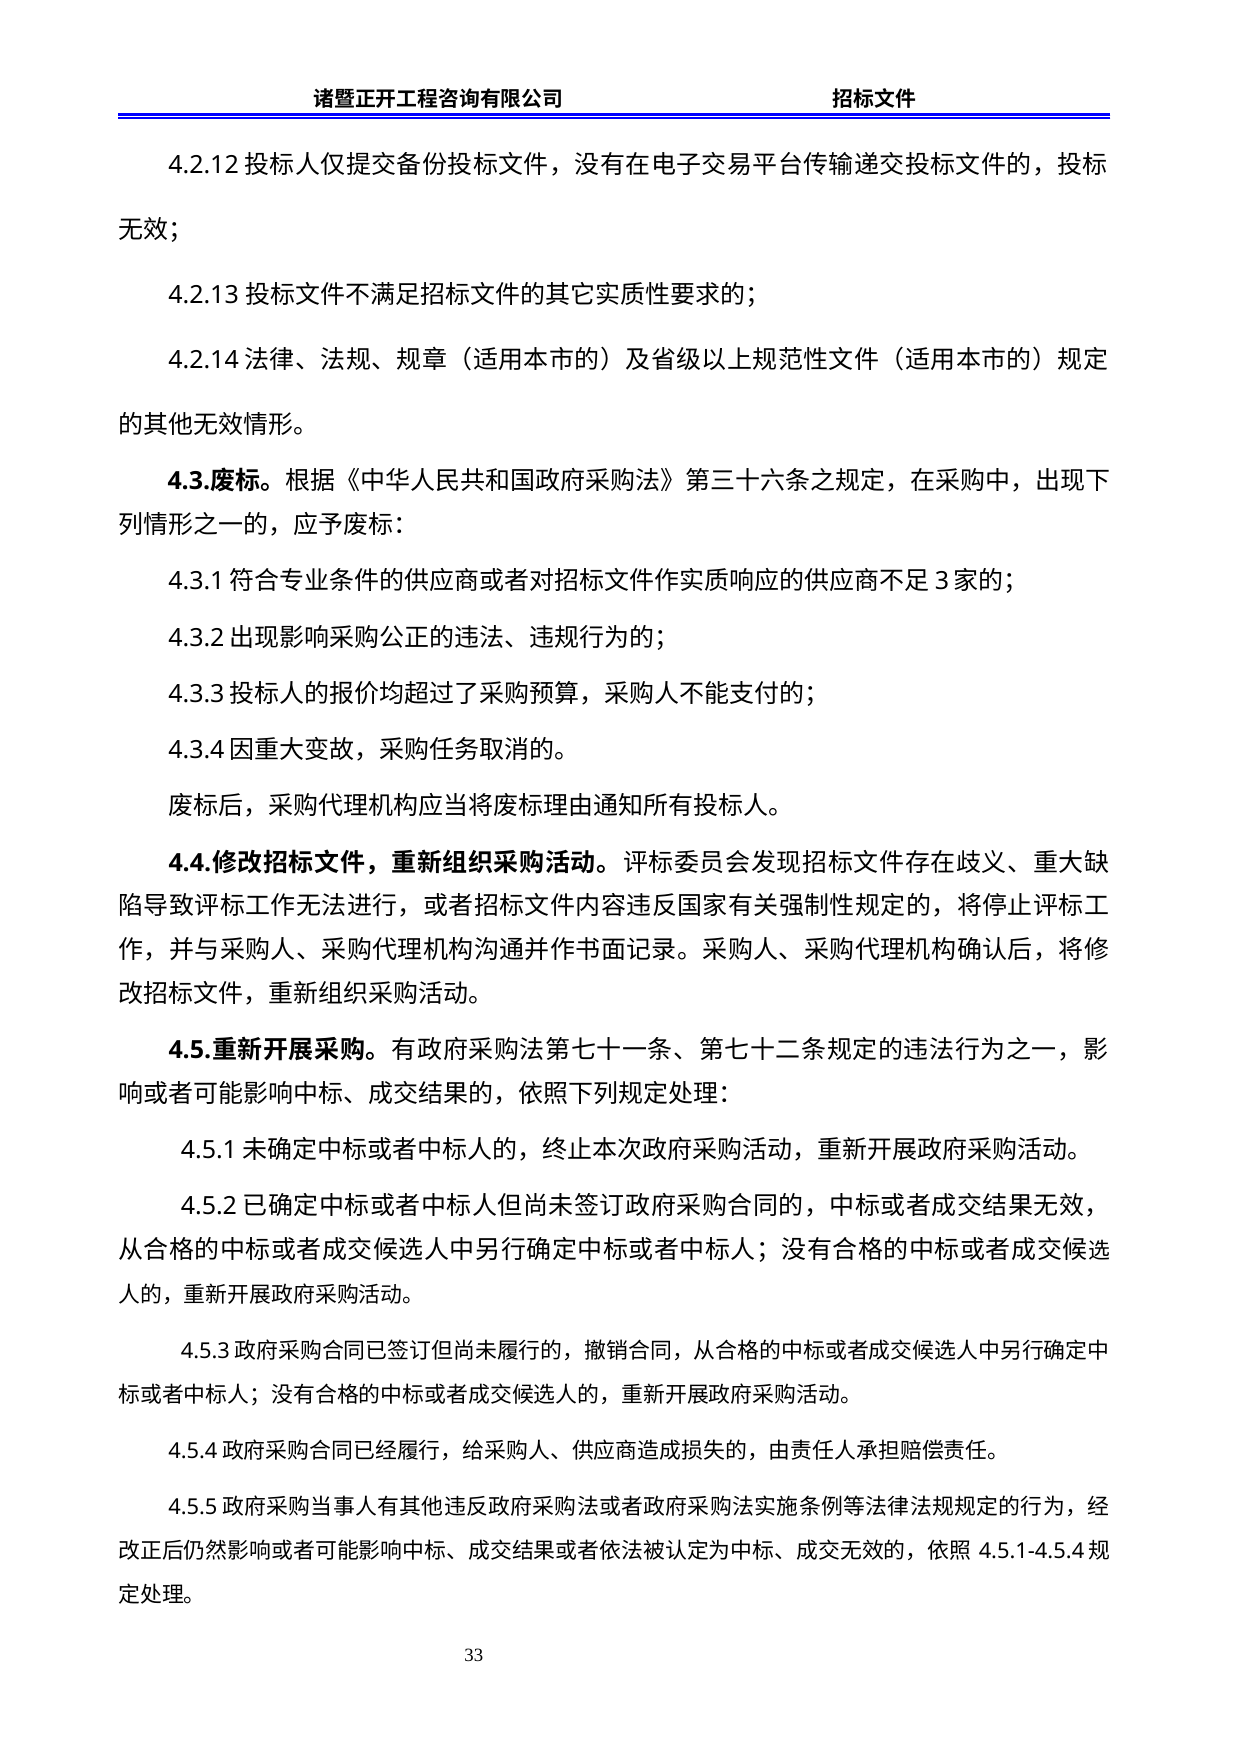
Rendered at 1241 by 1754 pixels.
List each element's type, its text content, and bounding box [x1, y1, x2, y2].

text 4.3.3投标人的报价均超过了采购预算，采购人不能支付的； [118, 667, 1110, 711]
text 4.3.1符合专业条件的供应商或者对招标文件作实质响应的供应商不足3家的； [118, 555, 1110, 598]
text 4.3.2出现影响采购公正的违法、违规行为的； [118, 611, 1110, 655]
text 4.2.14法律、法规、规章（适用本市的）及省级以上规范性文件（适用本市的）规定的其他无效情形。 [118, 325, 1110, 455]
text 4.2.13 投标文件不满足招标文件的其它实质性要求的； [118, 260, 1110, 325]
text 4.5.5政府采购当事人有其他违反政府采购法或者政府采购法实施条例等法律法规规定的行为，经改正后仍然影响或者可能影响中标、成交结果或者依法被认定为中标、成交无效的，依照4.5.1-4.5.4规定处理。 [118, 1480, 1110, 1611]
text 4.3.废标。根据《中华人民共和国政府采购法》第三十六条之规定，在采购中，出现下列情形之一的，应予废标： [118, 455, 1110, 542]
text 4.5.2已确定中标或者中标人但尚未签订政府采购合同的，中标或者成交结果无效，从合格的中标或者成交候选人中另行确定中标或者中标人；没有合格的中标或者成交候选人的，重新开展政府采购活动。 [118, 1180, 1110, 1311]
text 4.2.12投标人仅提交备份投标文件，没有在电子交易平台传输递交投标文件的，投标无效； [118, 130, 1110, 260]
text 废标后，采购代理机构应当将废标理由通知所有投标人。 [118, 780, 1110, 823]
text 4.5.重新开展采购。有政府采购法第七十一条、第七十二条规定的违法行为之一，影响或者可能影响中标、成交结果的，依照下列规定处理： [118, 1023, 1110, 1111]
text 4.5.3政府采购合同已签订但尚未履行的，撤销合同，从合格的中标或者成交候选人中另行确定中标或者中标人；没有合格的中标或者成交候选人的，重新开展政府采购活动。 [118, 1323, 1110, 1411]
text 4.5.4政府采购合同已经履行，给采购人、供应商造成损失的，由责任人承担赔偿责任。 [118, 1423, 1110, 1467]
text 4.3.4因重大变故，采购任务取消的。 [118, 723, 1110, 767]
text 4.4.修改招标文件，重新组织采购活动。评标委员会发现招标文件存在歧义、重大缺陷导致评标工作无法进行，或者招标文件内容违反国家有关强制性规定的，将停止评标工作，并与采购人、采购代理机构沟通并作书面记录。采购人、采购代理机构确认后，将修改招标文件，重新组织采购活动。 [118, 836, 1110, 1011]
text 4.5.1未确定中标或者中标人的，终止本次政府采购活动，重新开展政府采购活动。 [118, 1123, 1110, 1167]
